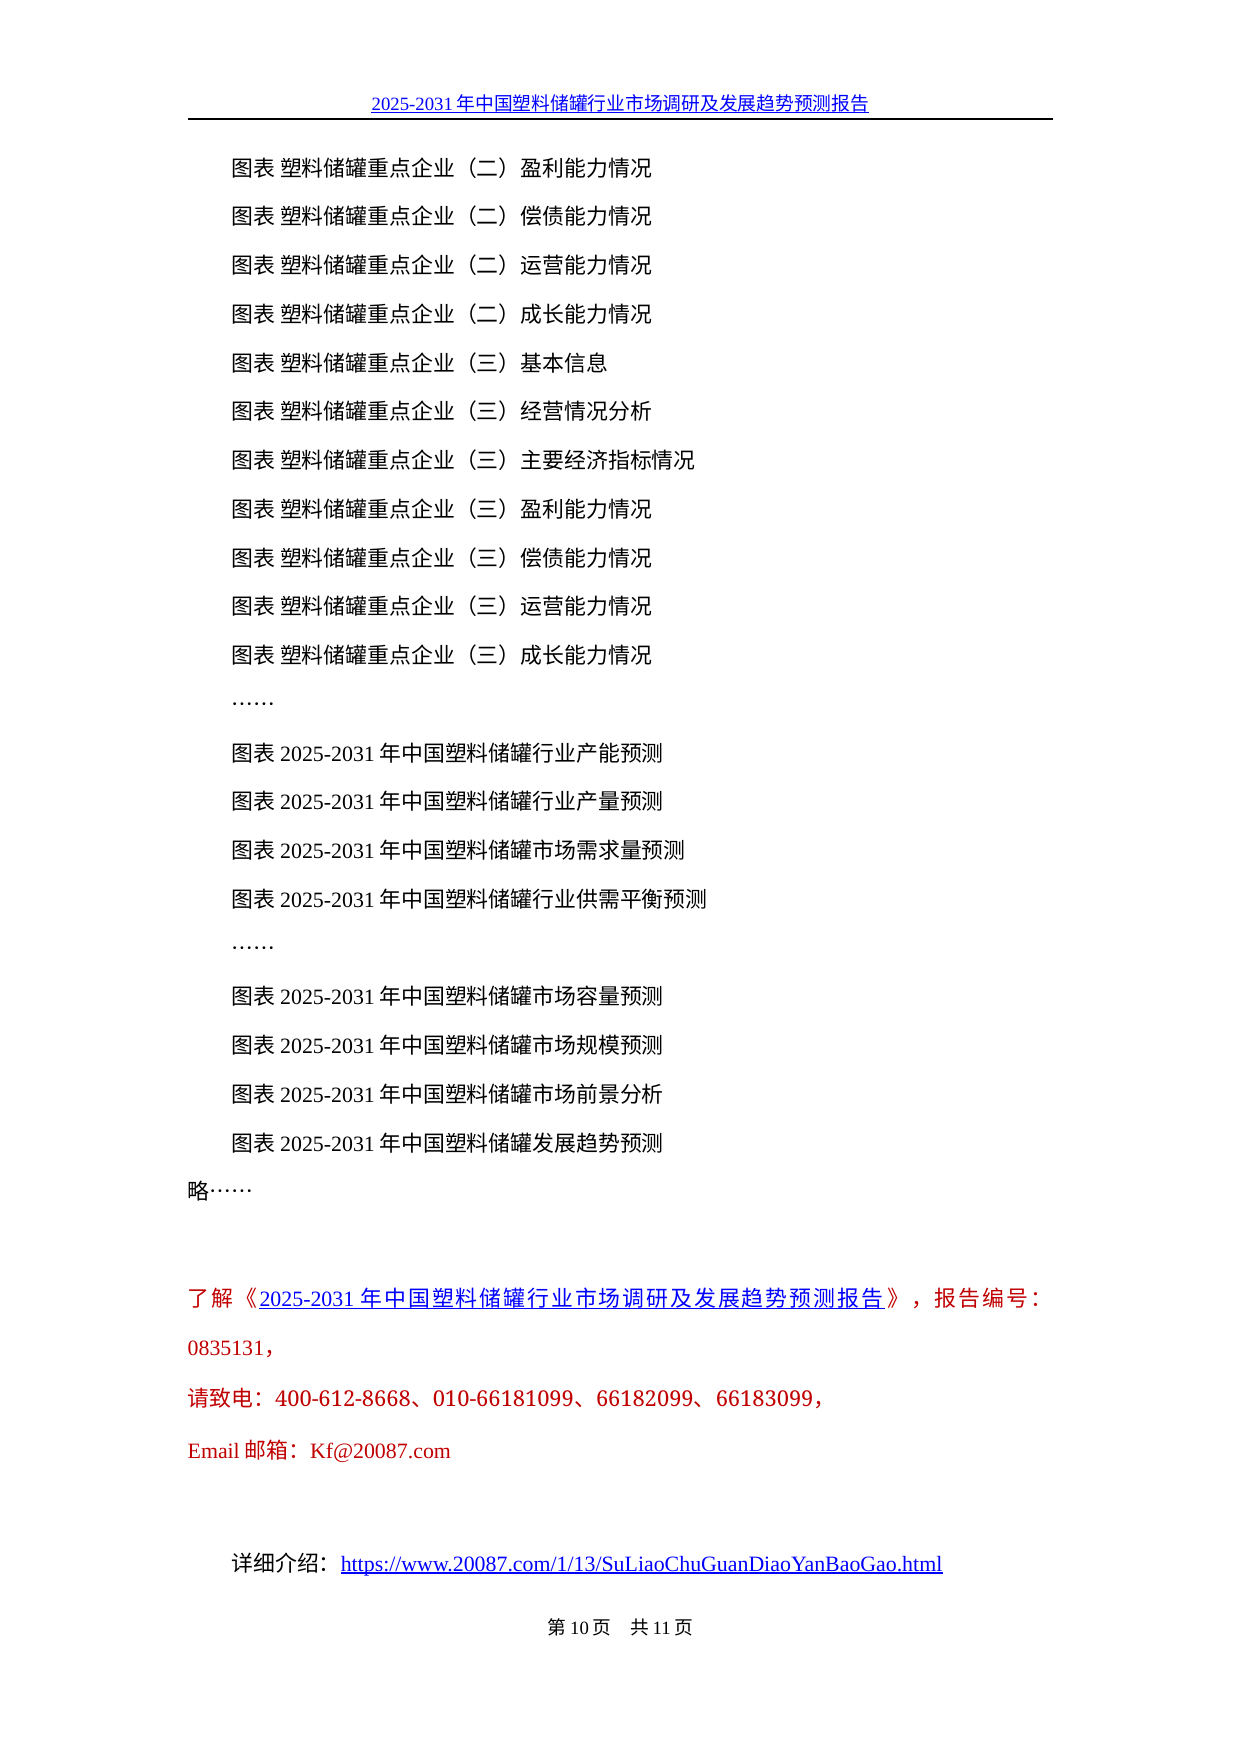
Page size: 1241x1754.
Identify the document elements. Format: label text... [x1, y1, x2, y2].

text 详细介绍：https://www.20087.com/1/13/SuLiaoChuGuanDiaoYanBaoGao.html [187, 1545, 1053, 1578]
text Email邮箱：Kf@20087.com [187, 1432, 1053, 1465]
text 了解《2025-2031年中国塑料储罐行业市场调研及发展趋势预测报告》，报告编号：0835131， [187, 1280, 1053, 1362]
text 请致电：400-612-8668、010-66181099、66182099、66183099， [187, 1381, 1053, 1413]
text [187, 150, 1053, 1206]
